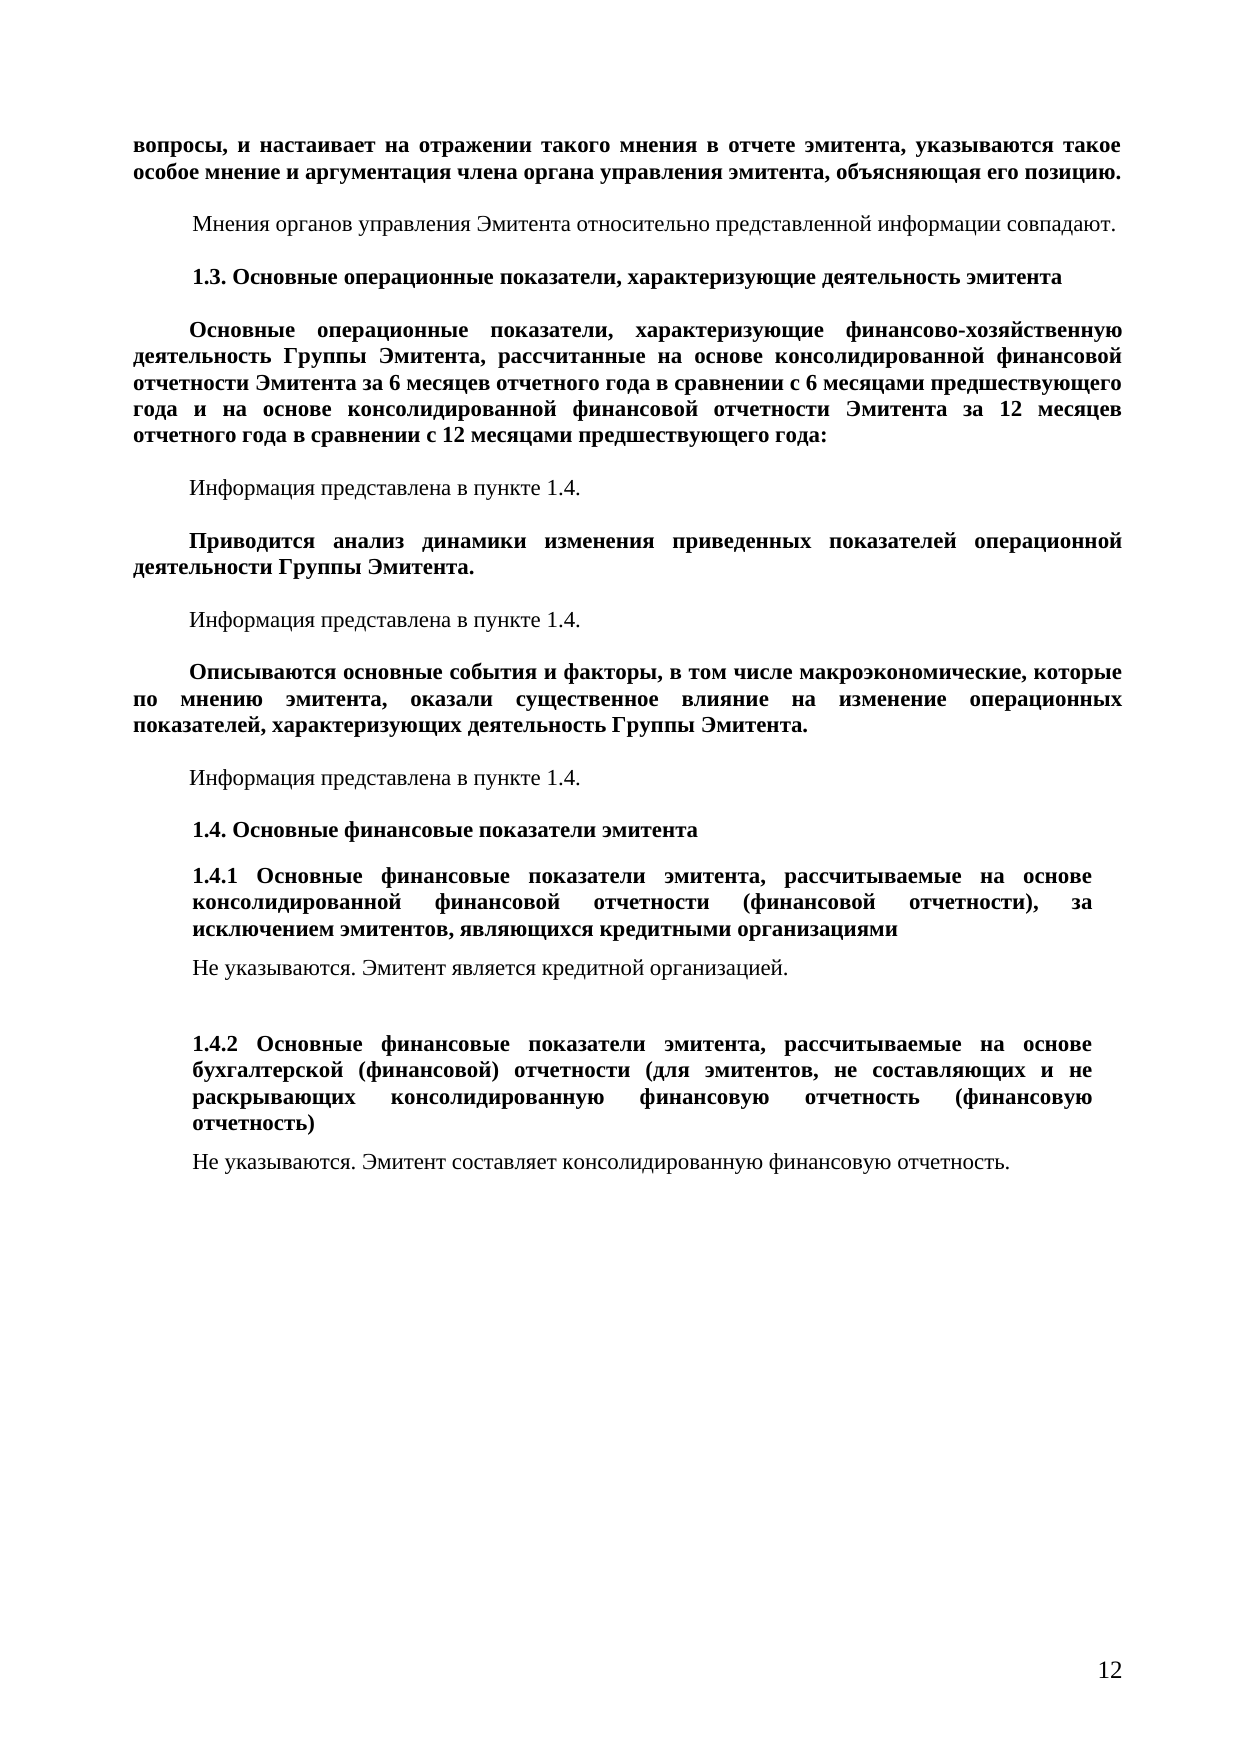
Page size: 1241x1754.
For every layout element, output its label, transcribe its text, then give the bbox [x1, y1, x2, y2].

text Информация представлена в пункте 1.4. [133, 606, 1034, 632]
text Мнения органов управления Эмитента относительно представленной информации совпадают. [133, 210, 1122, 237]
text Не указываются. Эмитент составляет консолидированную финансовую отчетность. [133, 1148, 1107, 1174]
text 1.4.2 Основные финансовые показатели эмитента, рассчитываемые на основе бухгалтерской (финансовой) отчетности (для эмитентов, не составляющих и не раскрывающих консолидированную финансовую отчетность (финансовую отчетность) [192, 1030, 1093, 1136]
text 1.4. Основные финансовые показатели эмитента [192, 817, 1093, 843]
text Не указываются. Эмитент является кредитной организацией. [133, 954, 1107, 980]
text 1.4.1 Основные финансовые показатели эмитента, рассчитываемые на основе консолидированной финансовой отчетности (финансовой отчетности), за исключением эмитентов, являющихся кредитными организациями [192, 862, 1093, 941]
text Основные операционные показатели, характеризующие финансово-хозяйственную деятельность Группы Эмитента, рассчитанные на основе консолидированной финансовой отчетности Эмитента за 6 месяцев отчетного года в сравнении с 6 месяцами предшествующего года и на основе консолидированной финансовой отчетности Эмитента за 12 месяцев отчетного года в сравнении с 12 месяцами предшествующего года: [133, 316, 1123, 448]
text 1.3. Основные операционные показатели, характеризующие деятельность эмитента [192, 263, 1093, 289]
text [133, 131, 1122, 184]
text Информация представлена в пункте 1.4. [133, 474, 1034, 500]
text Описываются основные события и факторы, в том числе макроэкономические, которые по мнению эмитента, оказали существенное влияние на изменение операционных показателей, характеризующих деятельность Группы Эмитента. [133, 658, 1123, 737]
text Информация представлена в пункте 1.4. [133, 764, 1034, 790]
text Приводится анализ динамики изменения приведенных показателей операционной деятельности Группы Эмитента. [133, 527, 1123, 579]
